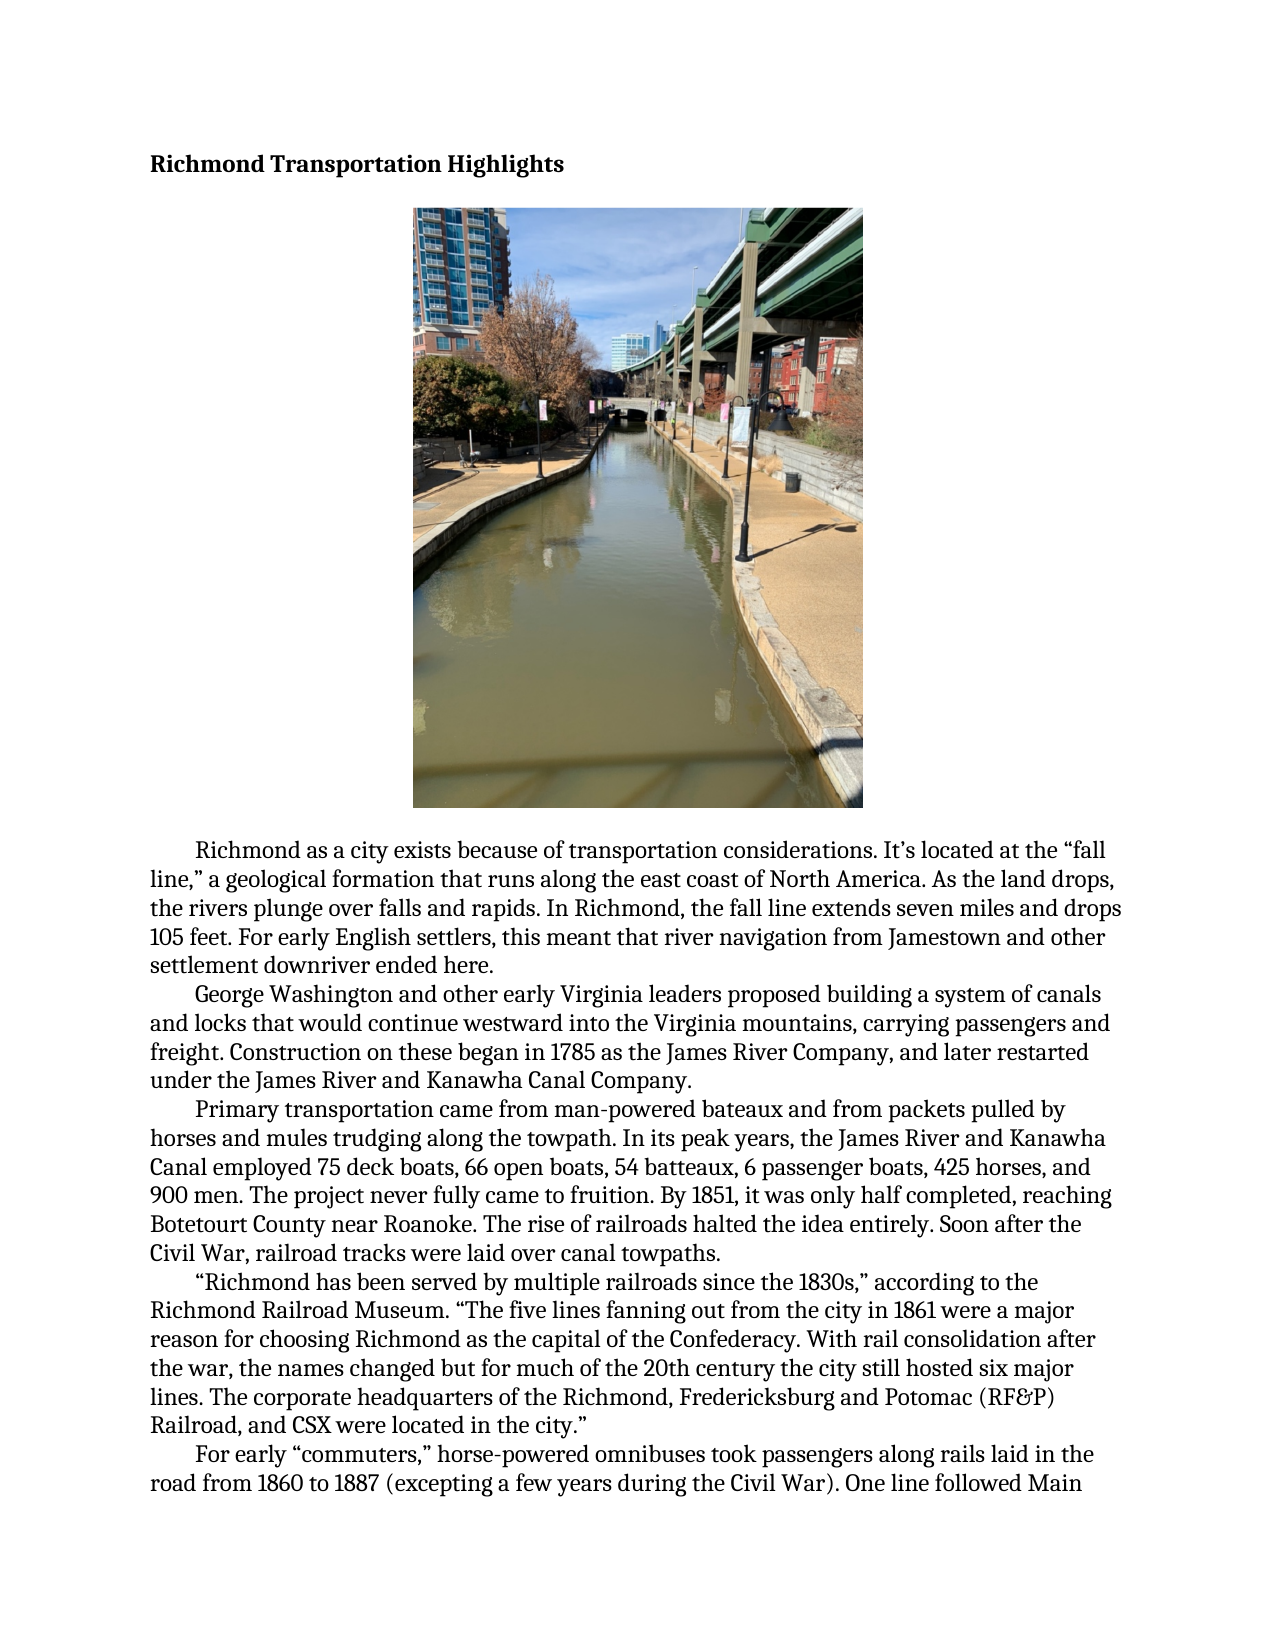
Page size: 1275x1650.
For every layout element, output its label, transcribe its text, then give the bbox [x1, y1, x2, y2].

text “Richmond has been served by multiple railroads since the 1830s,” according to the Richmond Railroad Museum. “The five lines fanning out from the city in 1861 were a major reason for choosing Richmond as the capital of the Confederacy. With rail consolidation after the war, the names changed but for much of the 20th century the city still hosted six major lines. The corporate headquarters of the Richmond, Fredericksburg and Potomac (RF&P) Railroad, and CSX were located in the city.” [150, 1268, 1125, 1440]
text Richmond Transportation Highlights [150, 150, 1125, 179]
picture [413, 208, 863, 807]
text Primary transportation came from man-powered bateaux and from packets pulled by horses and mules trudging along the towpath. In its peak years, the James River and Kanawha Canal employed 75 deck boats, 66 open boats, 54 batteaux, 6 passenger boats, 425 horses, and 900 men. The project never fully came to fruition. By 1851, it was only half completed, reaching Botetourt County near Roanoke. The rise of railroads halted the idea entirely. Soon after the Civil War, railroad tracks were laid over canal towpaths. [150, 1095, 1125, 1268]
text Richmond as a city exists because of transportation considerations. It’s located at the “fall line,” a geological formation that runs along the east coast of North America. As the land drops, the rivers plunge over falls and rapids. In Richmond, the fall line extends seven miles and drops 105 feet. For early English settlers, this meant that river navigation from Jamestown and other settlement downriver ended here. [150, 836, 1125, 980]
text George Washington and other early Virginia leaders proposed building a system of canals and locks that would continue westward into the Virginia mountains, carrying passengers and freight. Construction on these began in 1785 as the James River Company, and later restarted under the James River and Kanawha Canal Company. [150, 980, 1125, 1095]
